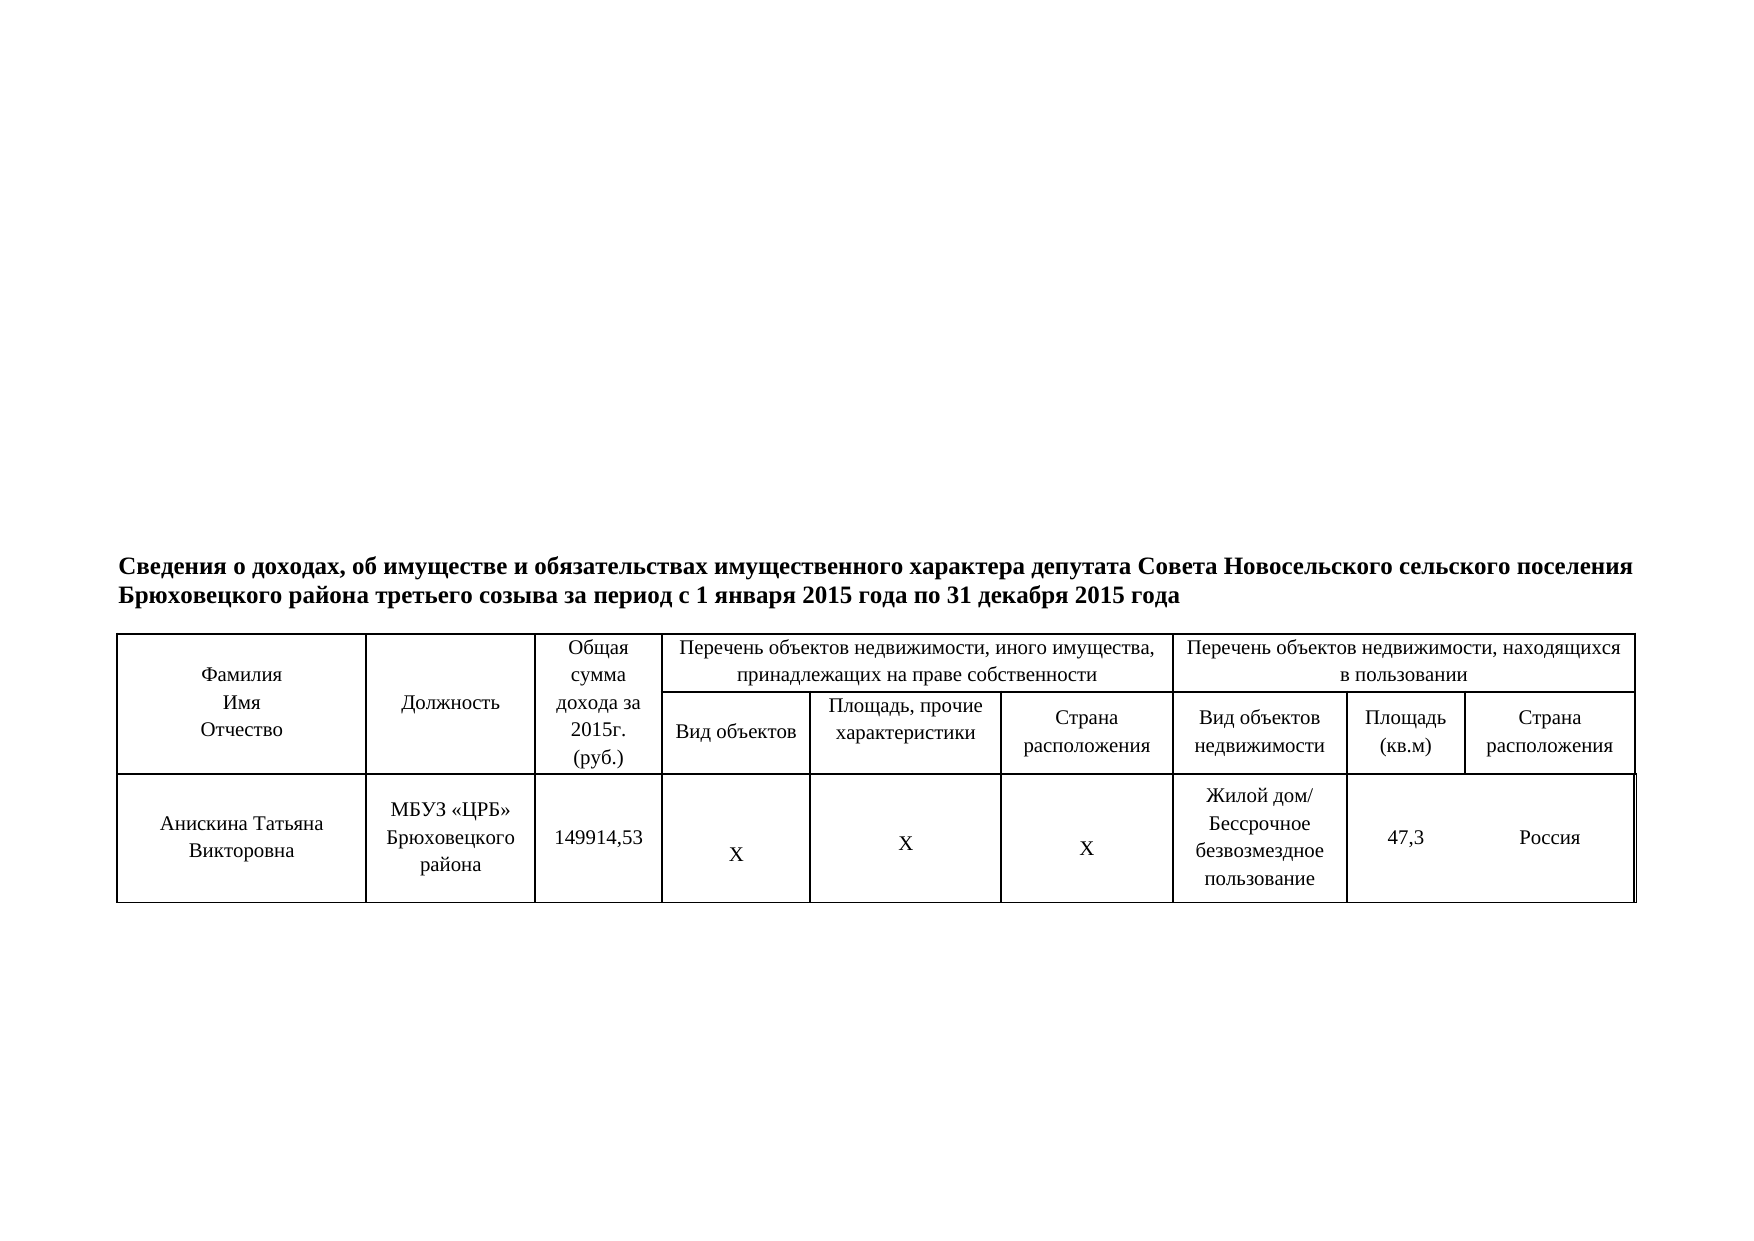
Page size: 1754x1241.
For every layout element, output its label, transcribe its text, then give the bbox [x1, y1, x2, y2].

table_cell Страна расположения [1466, 693, 1634, 773]
table_header Должность [367, 635, 534, 773]
table_cell Жилой дом/ Бессрочное безвозмездное пользование [1174, 775, 1346, 902]
table_cell Анискина Татьяна Викторовна [118, 775, 365, 902]
text Сведения о доходах, об имуществе и обязательствах имущественного характера депутата Совета Новосельского сельского поселения Брюховецкого района третьего созыва за период с 1 января 2015 года по 31 декабря 2015 года [118, 551, 1636, 608]
table_cell Х [663, 775, 809, 902]
table_header Общая сумма дохода за 2015г.(руб.) [536, 635, 661, 773]
table_header Перечень объектов недвижимости, находящихся в пользовании [1174, 635, 1634, 691]
table_cell Страна расположения [1002, 693, 1172, 773]
table_cell Площадь, прочие характеристики [811, 693, 1000, 773]
table_cell Вид объектов [663, 693, 809, 773]
table_cell Вид объектов недвижимости [1174, 693, 1346, 773]
table_cell МБУЗ «ЦРБ» Брюховецкого района [367, 775, 534, 902]
table_cell Х [1002, 775, 1172, 902]
table_cell 47,3 [1348, 775, 1464, 902]
table_header Фамилия Имя Отчество [118, 635, 365, 773]
table_cell Х [811, 775, 1000, 902]
table_cell Россия [1465, 775, 1633, 902]
table_header Перечень объектов недвижимости, иного имущества, принадлежащих на праве собственности [663, 635, 1172, 691]
table_cell Площадь (кв.м) [1348, 693, 1464, 773]
table_cell 149914,53 [536, 775, 661, 902]
